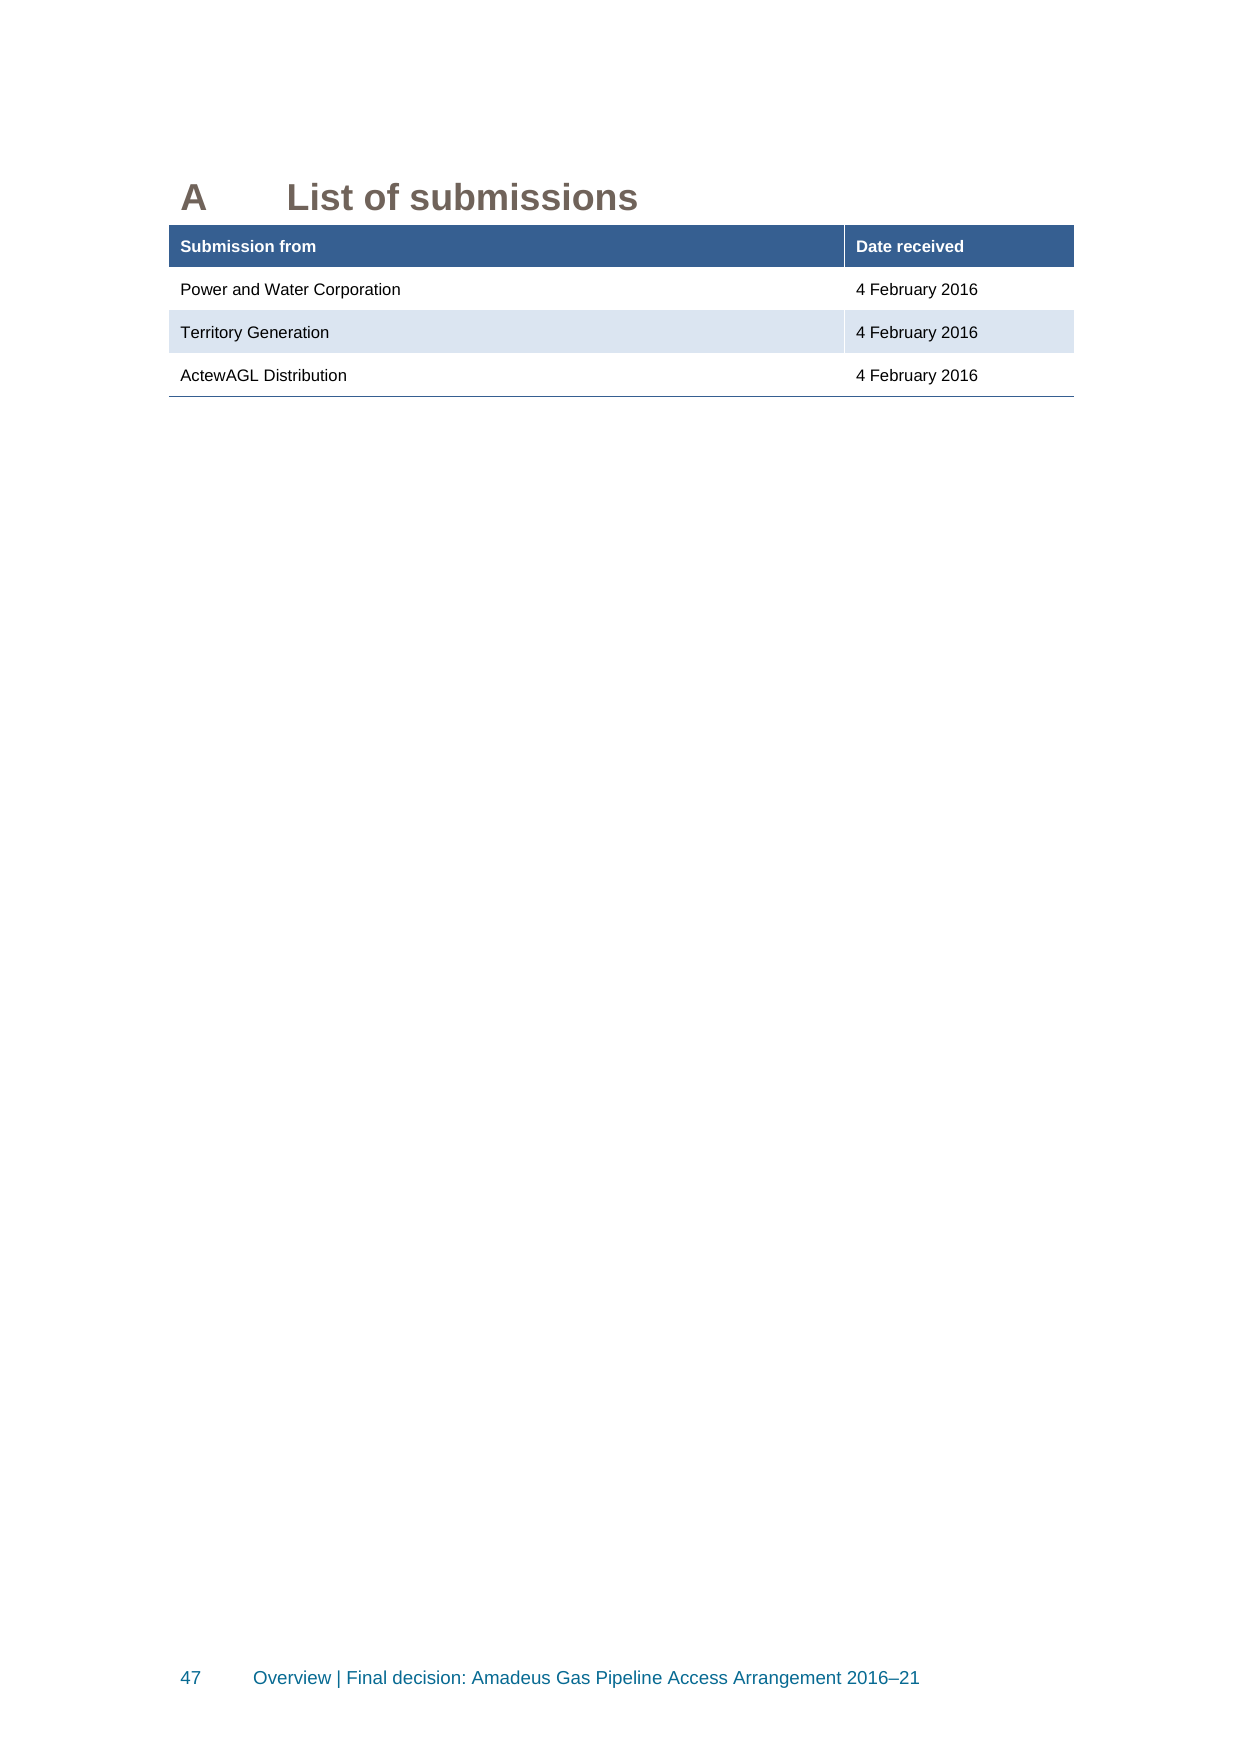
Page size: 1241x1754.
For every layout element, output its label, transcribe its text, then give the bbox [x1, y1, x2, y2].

table_cell 4 February 2016 [845, 310, 1074, 353]
table_header Date received [845, 225, 1074, 267]
picture [451, 1674, 455, 1684]
table_cell 4 February 2016 [845, 353, 1074, 396]
table_cell Power and Water Corporation [169, 268, 844, 310]
picture [800, 1674, 804, 1684]
table_cell ActewAGL Distribution [169, 353, 844, 396]
table_cell Territory Generation [169, 310, 844, 353]
picture [826, 1674, 830, 1684]
table_header Submission from [169, 225, 844, 267]
subtitle List of submissions [180, 175, 1063, 218]
table_cell 4 February 2016 [845, 268, 1074, 310]
